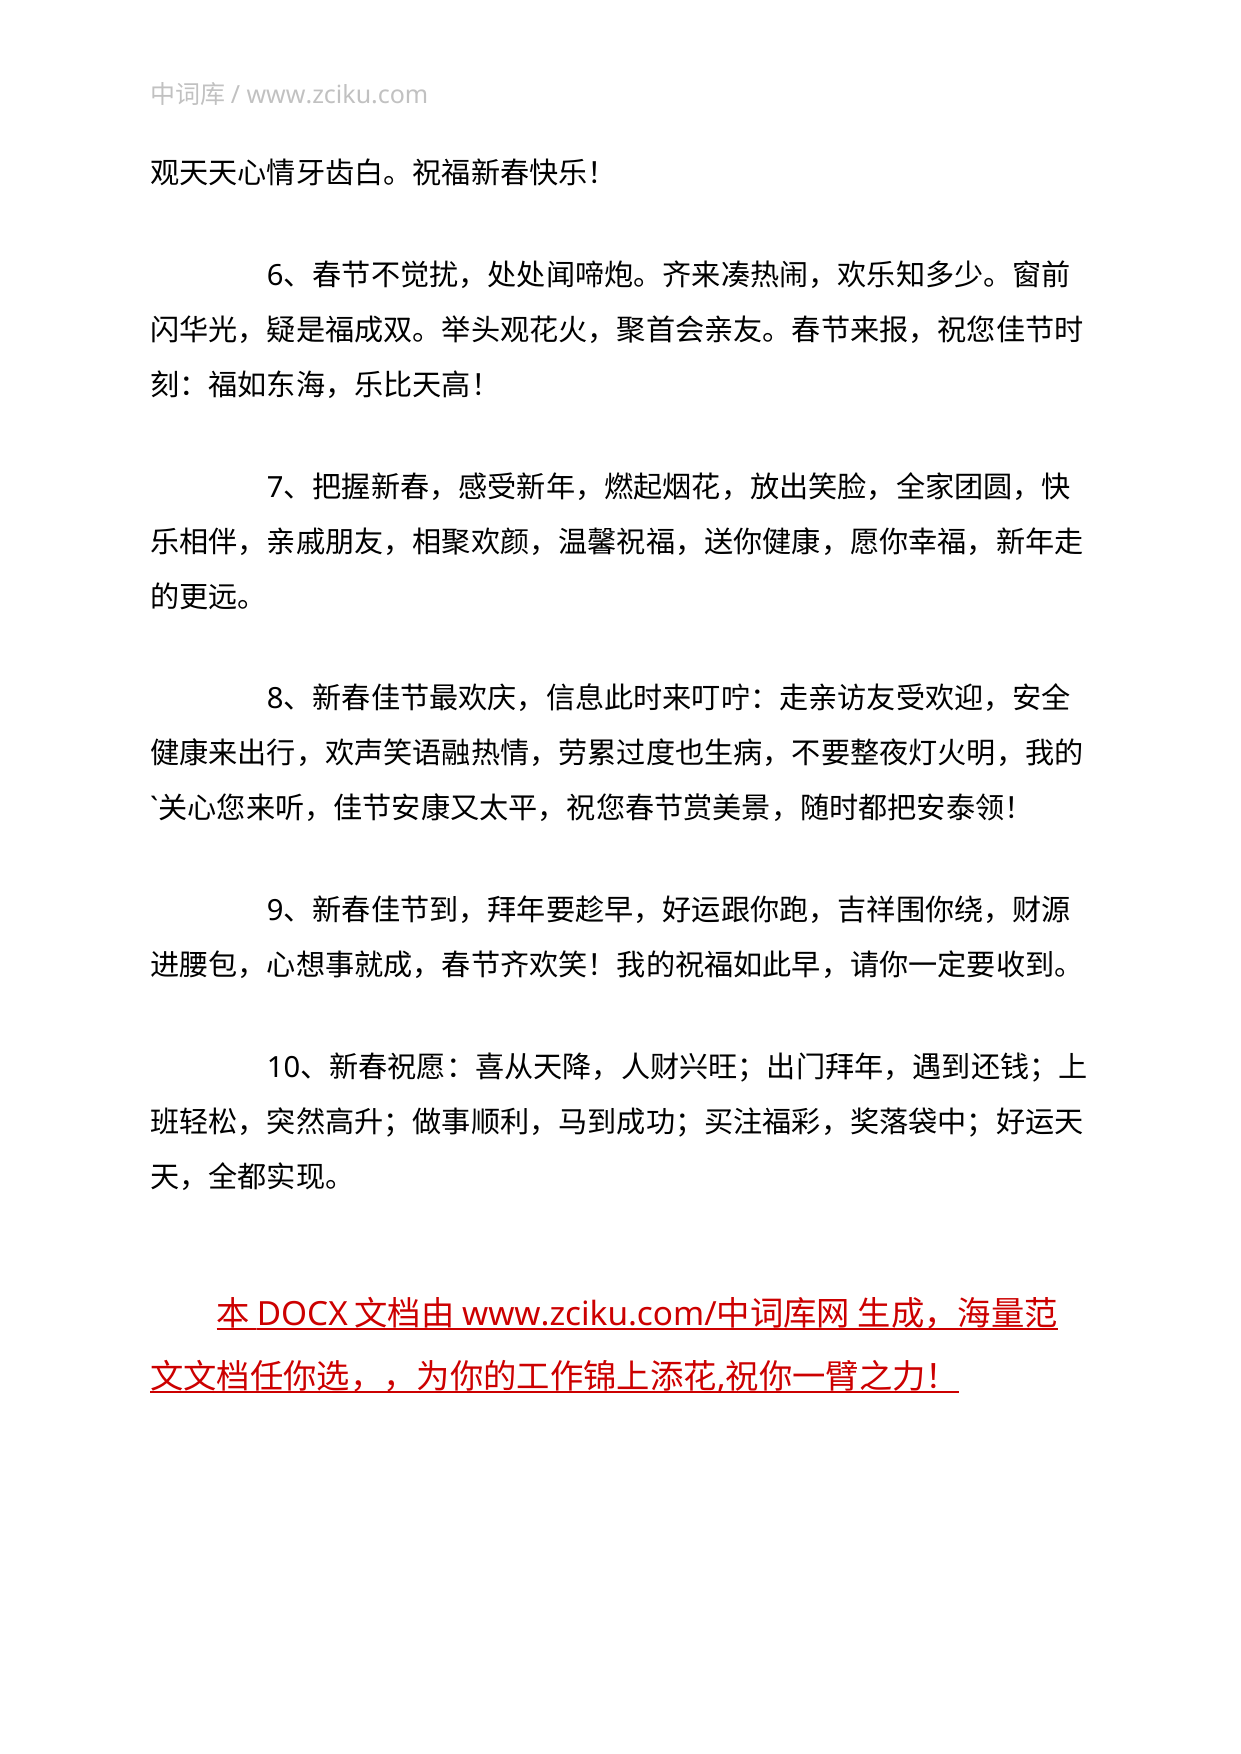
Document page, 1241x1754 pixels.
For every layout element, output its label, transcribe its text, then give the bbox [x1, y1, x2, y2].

text 9、新春佳节到，拜年要趁早，好运跟你跑，吉祥围你绕，财源进腰包，心想事就成，春节齐欢笑！我的祝福如此早，请你一定要收到。 [150, 887, 1090, 984]
text 8、新春佳节最欢庆，信息此时来叮咛：走亲访友受欢迎，安全健康来出行，欢声笑语融热情，劳累过度也生病，不要整夜灯火明，我的`关心您来听，佳节安康又太平，祝您春节赏美景，随时都把安泰领！ [150, 675, 1090, 827]
text 10、新春祝愿：喜从天降，人财兴旺；出门拜年，遇到还钱；上班轻松，突然高升；做事顺利，马到成功；买注福彩，奖落袋中；好运天天，全都实现。 [150, 1044, 1090, 1196]
text 6、春节不觉扰，处处闻啼炮。齐来凑热闹，欢乐知多少。窗前闪华光，疑是福成双。举头观花火，聚首会亲友。春节来报，祝您佳节时刻：福如东海，乐比天高！ [150, 252, 1090, 404]
text 本DOCX文档由 www.zciku.com/中词库网 生成，海量范文文档任你选，，为你的工作锦上添花,祝你一臂之力！ [150, 1287, 1090, 1398]
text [150, 150, 1090, 192]
text 7、把握新春，感受新年，燃起烟花，放出笑脸，全家团圆，快乐相伴，亲戚朋友，相聚欢颜，温馨祝福，送你健康，愿你幸福，新年走的更远。 [150, 463, 1090, 616]
